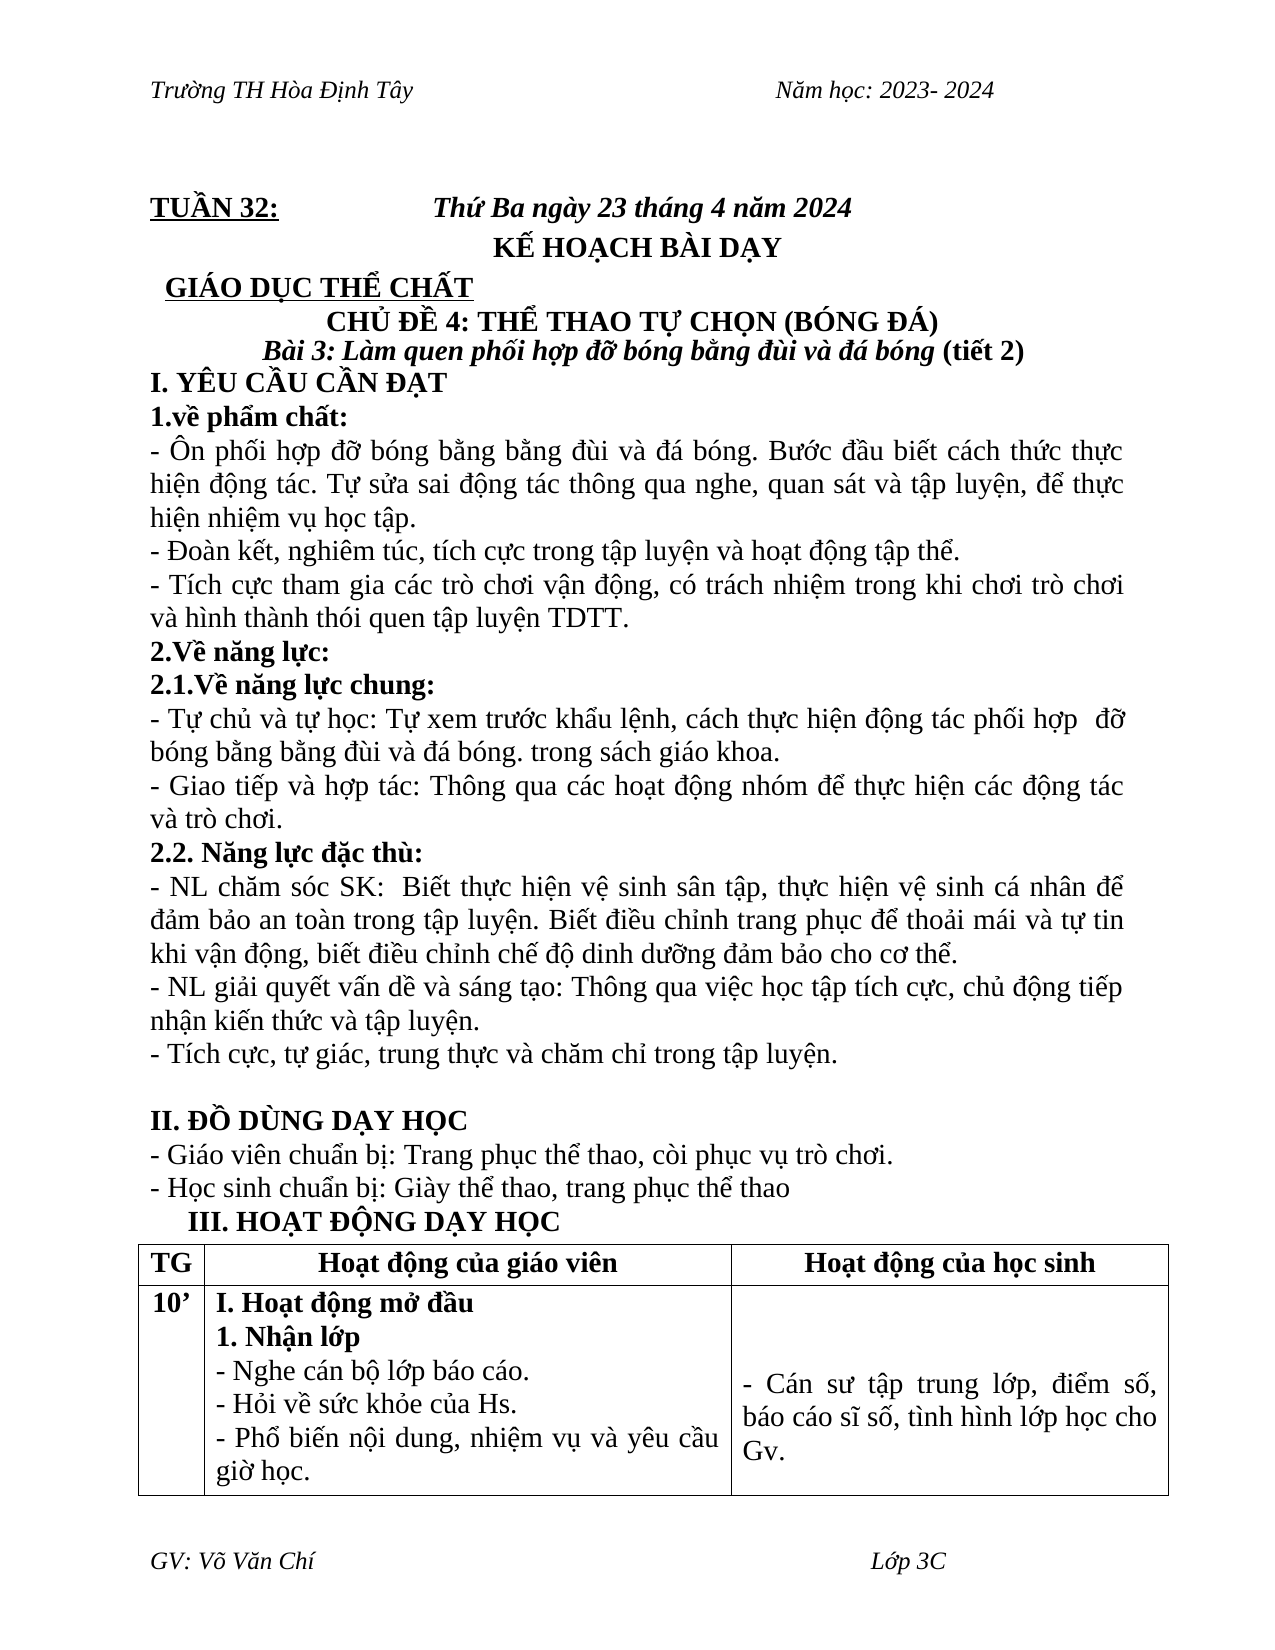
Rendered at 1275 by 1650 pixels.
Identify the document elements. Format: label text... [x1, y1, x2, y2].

text - Giao tiếp và hợp tác: Thông qua các hoạt động nhóm để thực hiện các động tác và trò chơi. [150, 768, 1125, 835]
text Bài 3: Làm quen phối hợp đỡ bóng bằng đùi và đá bóng (tiết 2) [161, 338, 1125, 366]
text 2.2. Năng lực đặc thù: [150, 835, 1125, 869]
text GIÁO DỤC THỂ CHẤT [150, 271, 1125, 304]
text 1.về phẩm chất: [150, 399, 1125, 433]
text - Học sinh chuẩn bị: Giày thể thao, trang phục thể thao [150, 1171, 1125, 1204]
text II. ĐỒ DÙNG DẠY HỌC [150, 1103, 1125, 1137]
table_header Hoạt động của giáo viên [205, 1245, 731, 1284]
text - Tích cực tham gia các trò chơi vận động, có trách nhiệm trong khi chơi trò chơi và hình thành thói quen tập luyện TDTT. [150, 567, 1125, 634]
table_header Hoạt động của học sinh [732, 1245, 1168, 1284]
text KẾ HOẠCH BÀI DẠY [150, 230, 1125, 264]
table_header TG [139, 1245, 204, 1284]
text - NL chăm sóc SK: Biết thực hiện vệ sinh sân tập, thực hiện vệ sinh cá nhân để đảm bảo an toàn trong tập luyện. Biết điều chỉnh trang phục để thoải mái và tự tin khi vận động, biết điều chỉnh chế độ dinh dưỡng đảm bảo cho cơ thể. [150, 869, 1125, 969]
text - Giáo viên chuẩn bị: Trang phục thể thao, còi phục vụ trò chơi. [150, 1137, 1125, 1171]
text - Tự chủ và tự học: Tự xem trước khẩu lệnh, cách thực hiện động tác phối hợp đỡ bóng bằng bằng đùi và đá bóng. trong sách giáo khoa. [150, 701, 1125, 768]
text - NL giải quyết vấn dề và sáng tạo: Thông qua việc học tập tích cực, chủ động tiếp nhận kiến thức và tập luyện. [150, 969, 1125, 1036]
text - Ôn phối hợp đỡ bóng bằng bằng đùi và đá bóng. Bước đầu biết cách thức thực hiện động tác. Tự sửa sai động tác thông qua nghe, quan sát và tập luyện, để thực hiện nhiệm vụ học tập. [150, 433, 1125, 533]
text III. HOẠT ĐỘNG DẠY HỌC [150, 1204, 1125, 1238]
text I. YÊU CẦU CẦN ĐẠT [150, 366, 1125, 399]
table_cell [205, 1286, 731, 1495]
table_cell 10’ 15’ 5’ [139, 1286, 204, 1495]
text 2.Về năng lực: [150, 634, 1125, 667]
text - Tích cực, tự giác, trung thực và chăm chỉ trong tập luyện. [150, 1036, 1125, 1070]
text TUẦN 32: Thứ Ba ngày 23 tháng 4 năm 2024 [150, 190, 1125, 224]
text 2.1.Về năng lực chung: [150, 667, 1125, 701]
text - Đoàn kết, nghiêm túc, tích cực trong tập luyện và hoạt động tập thể. [150, 533, 1125, 567]
text CHỦ ĐỀ 4: THỂ THAO TỰ CHỌN (BÓNG ĐÁ) [150, 304, 1125, 338]
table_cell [732, 1286, 1168, 1495]
